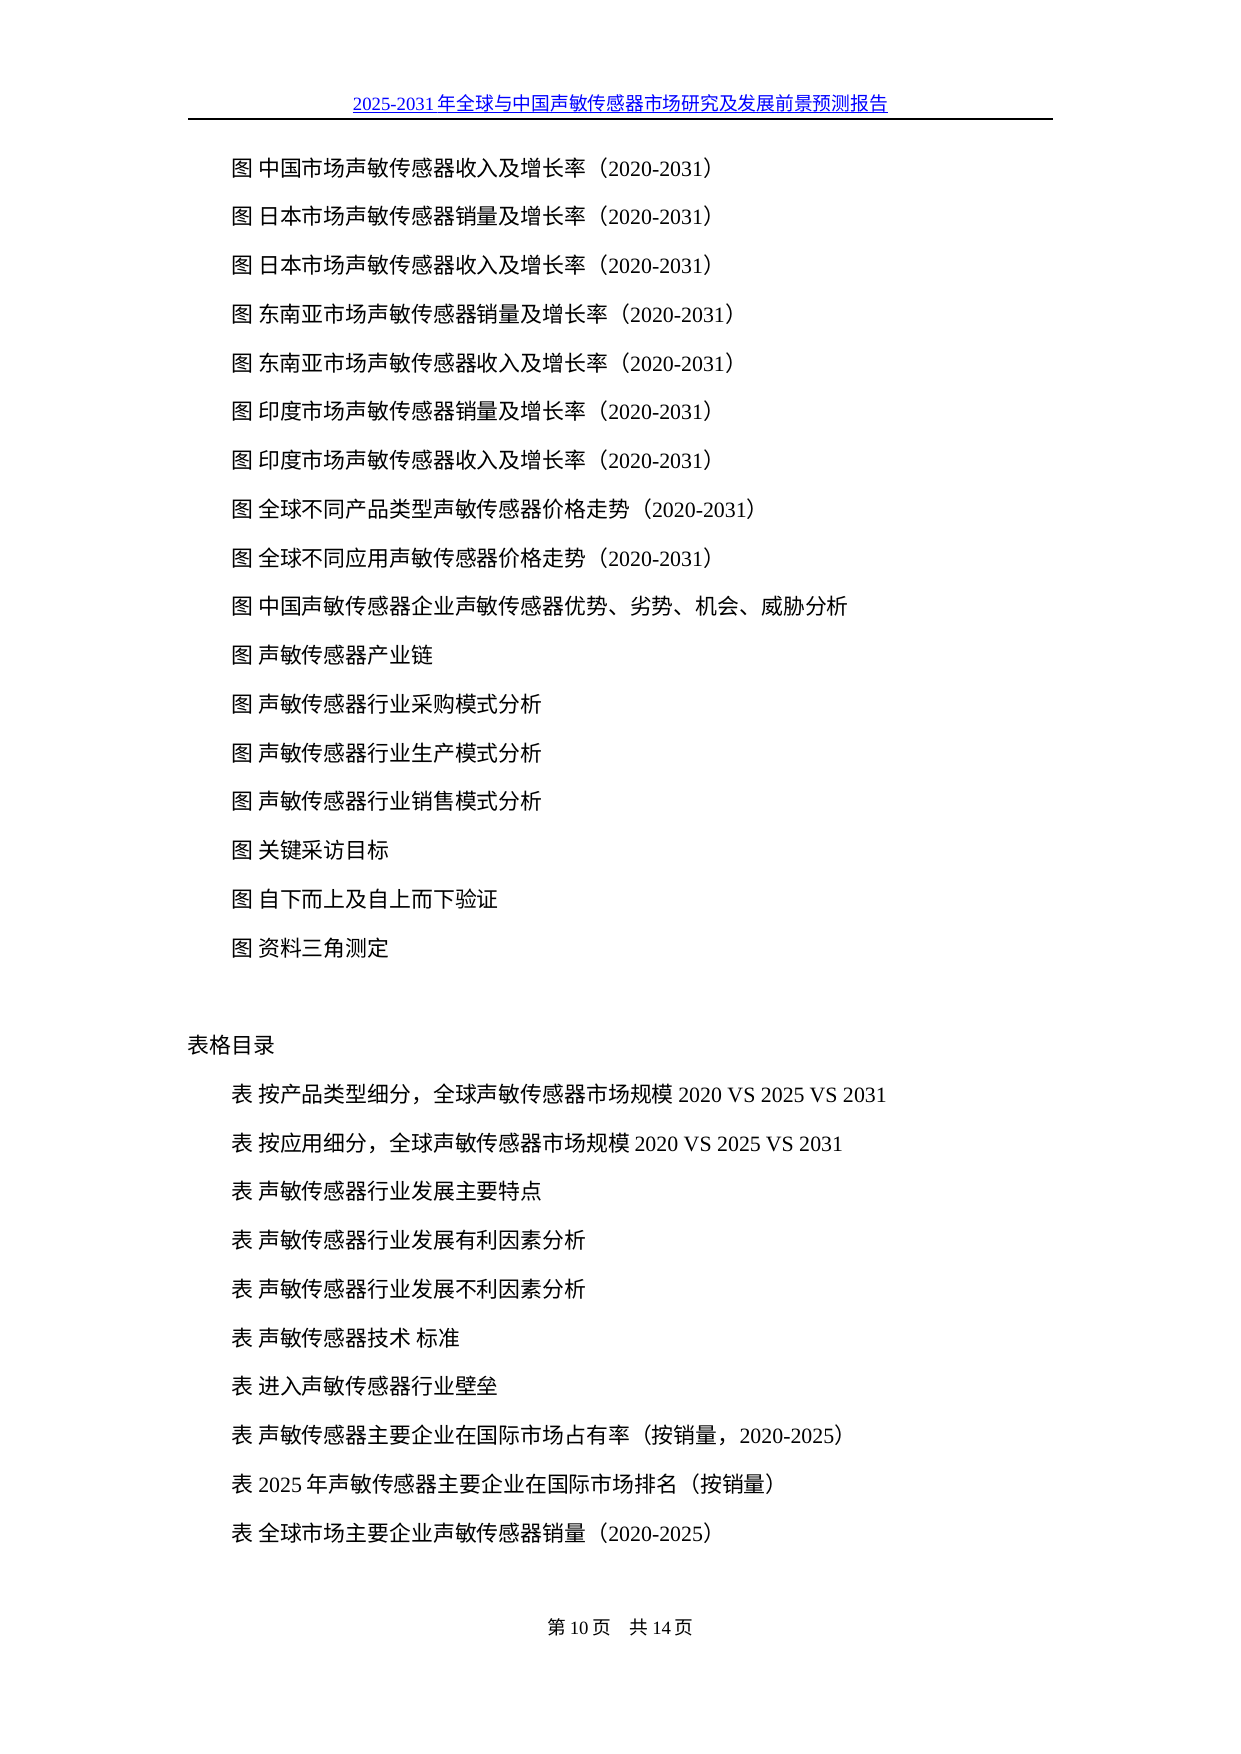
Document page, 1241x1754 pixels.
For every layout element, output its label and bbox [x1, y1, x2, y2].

text [187, 150, 1053, 1548]
